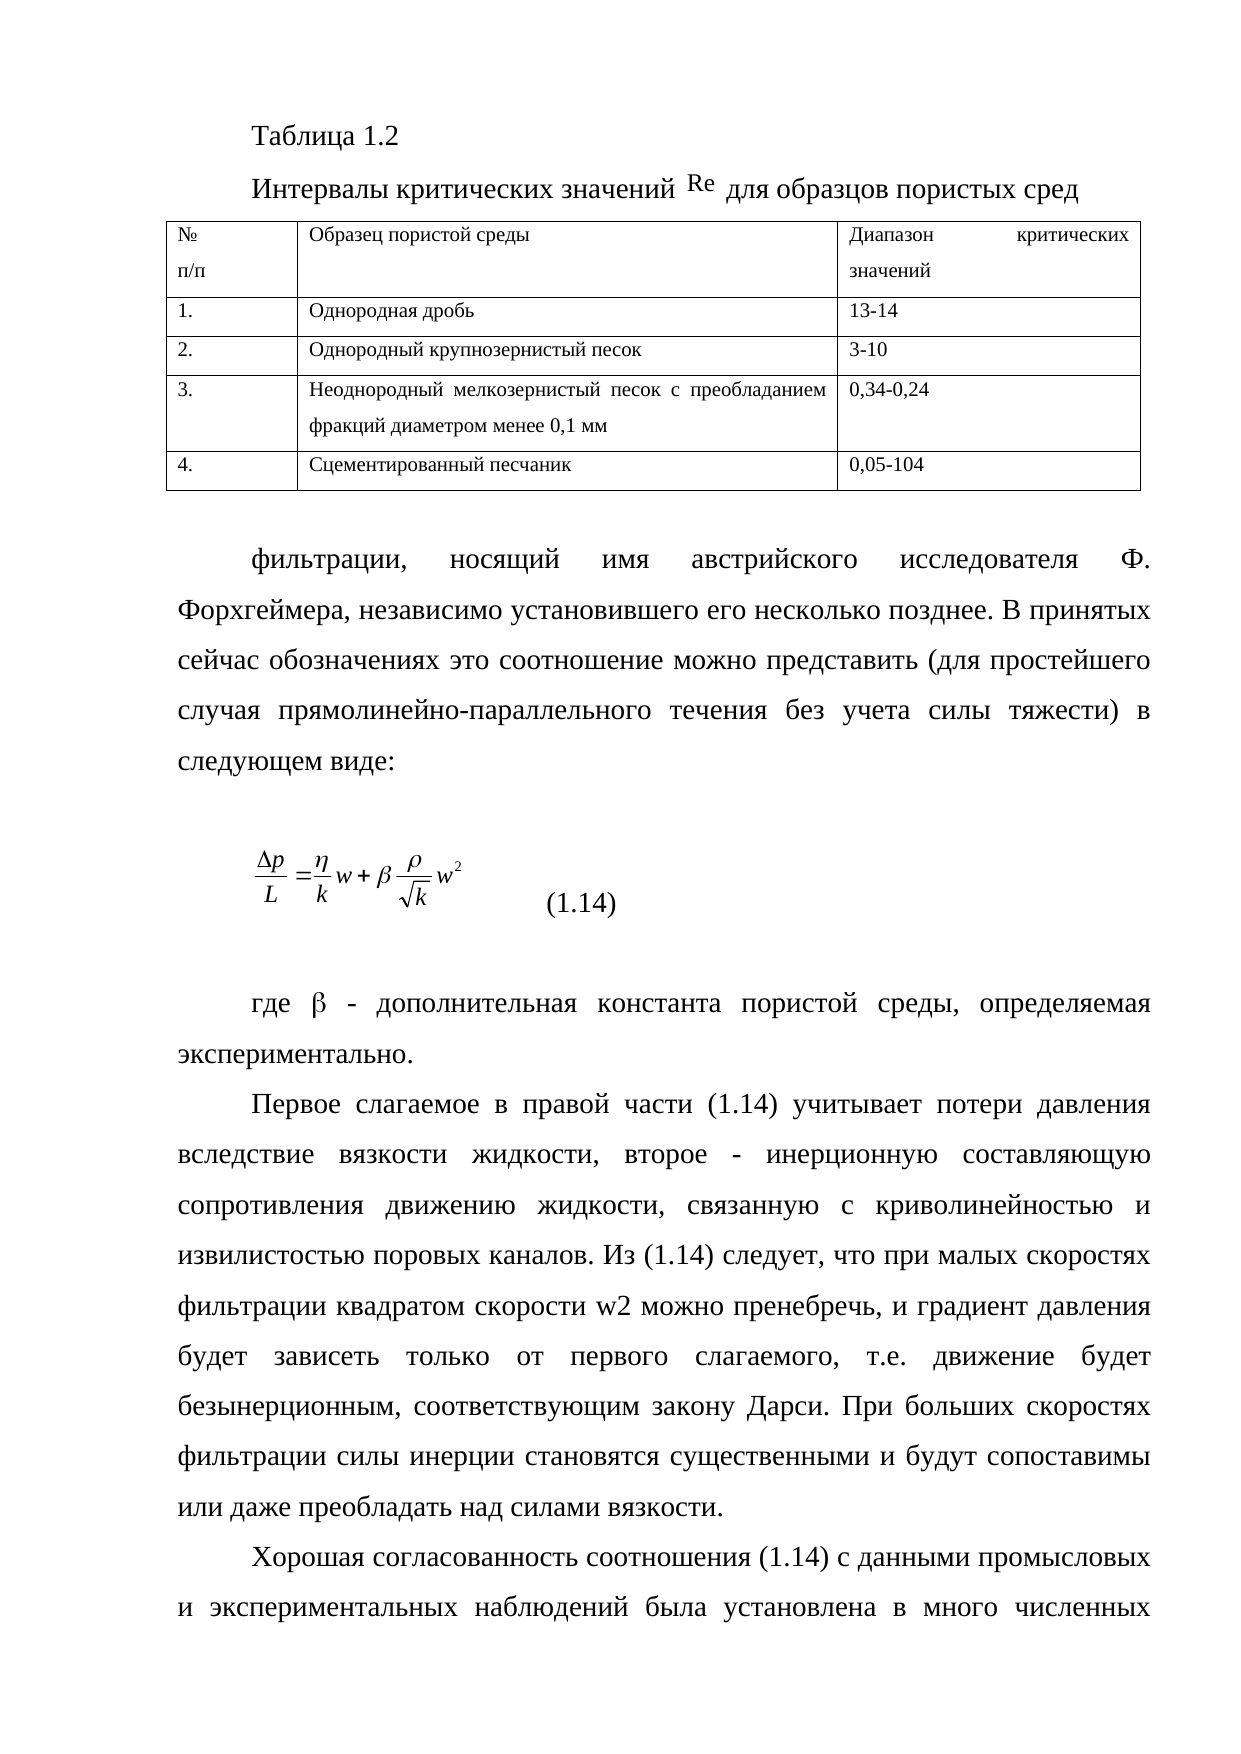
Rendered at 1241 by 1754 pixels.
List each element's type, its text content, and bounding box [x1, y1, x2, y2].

table_cell 1. [167, 298, 297, 336]
text фильтрации, носящий имя австрийского исследователя Ф. Форхгеймера, независимо установившего его несколько позднее. В принятых сейчас обозначениях это соотношение можно представить (для простейшего случая прямолинейно-параллельного течения без учета силы тяжести) в следующем виде: [177, 542, 1152, 776]
table_header Образец пористой среды [298, 222, 837, 297]
text Таблица 1.2 [177, 118, 1152, 152]
table_cell 3-10 [838, 337, 1140, 375]
table_cell 13-14 [838, 298, 1140, 336]
table_cell 3. [167, 376, 297, 451]
table_header № п/п [167, 222, 297, 297]
text где - дополнительная константа пористой среды, определяемая экспериментально. [177, 986, 1152, 1069]
table_cell 0,05-104 [838, 452, 1140, 490]
table_cell Однородный крупнозернистый песок [298, 337, 837, 375]
table_cell 2. [167, 337, 297, 375]
table_cell Сцементированный песчаник [298, 452, 837, 490]
table_cell Однородная дробь [298, 298, 837, 336]
table_cell 4. [167, 452, 297, 490]
table_cell 0,34-0,24 [838, 376, 1140, 451]
text Интервалы критических значений для образцов пористых сред [177, 168, 1152, 204]
text (1.14) [177, 843, 1152, 918]
text Первое слагаемое в правой части (1.14) учитывает потери давления вследствие вязкости жидкости, второе - инерционную составляющую сопротивления движению жидкости, связанную с криволинейностью и извилистостью поровых каналов. Из (1.14) следует, что при малых скоростях фильтрации квадратом скорости w2 можно пренебречь, и градиент давления будет зависеть только от первого слагаемого, т.е. движение будет безынерционным, соответствующим закону Дарси. При больших скоростях фильтрации силы инерции становятся существенными и будут сопоставимы или даже преобладать над силами вязкости. [177, 1086, 1152, 1522]
table_cell Неоднородный мелкозернистый песок с преобладанием фракций диаметром менее 0,1 мм [298, 376, 837, 451]
table_header Диапазон критических значений [838, 222, 1140, 297]
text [177, 1539, 1152, 1623]
